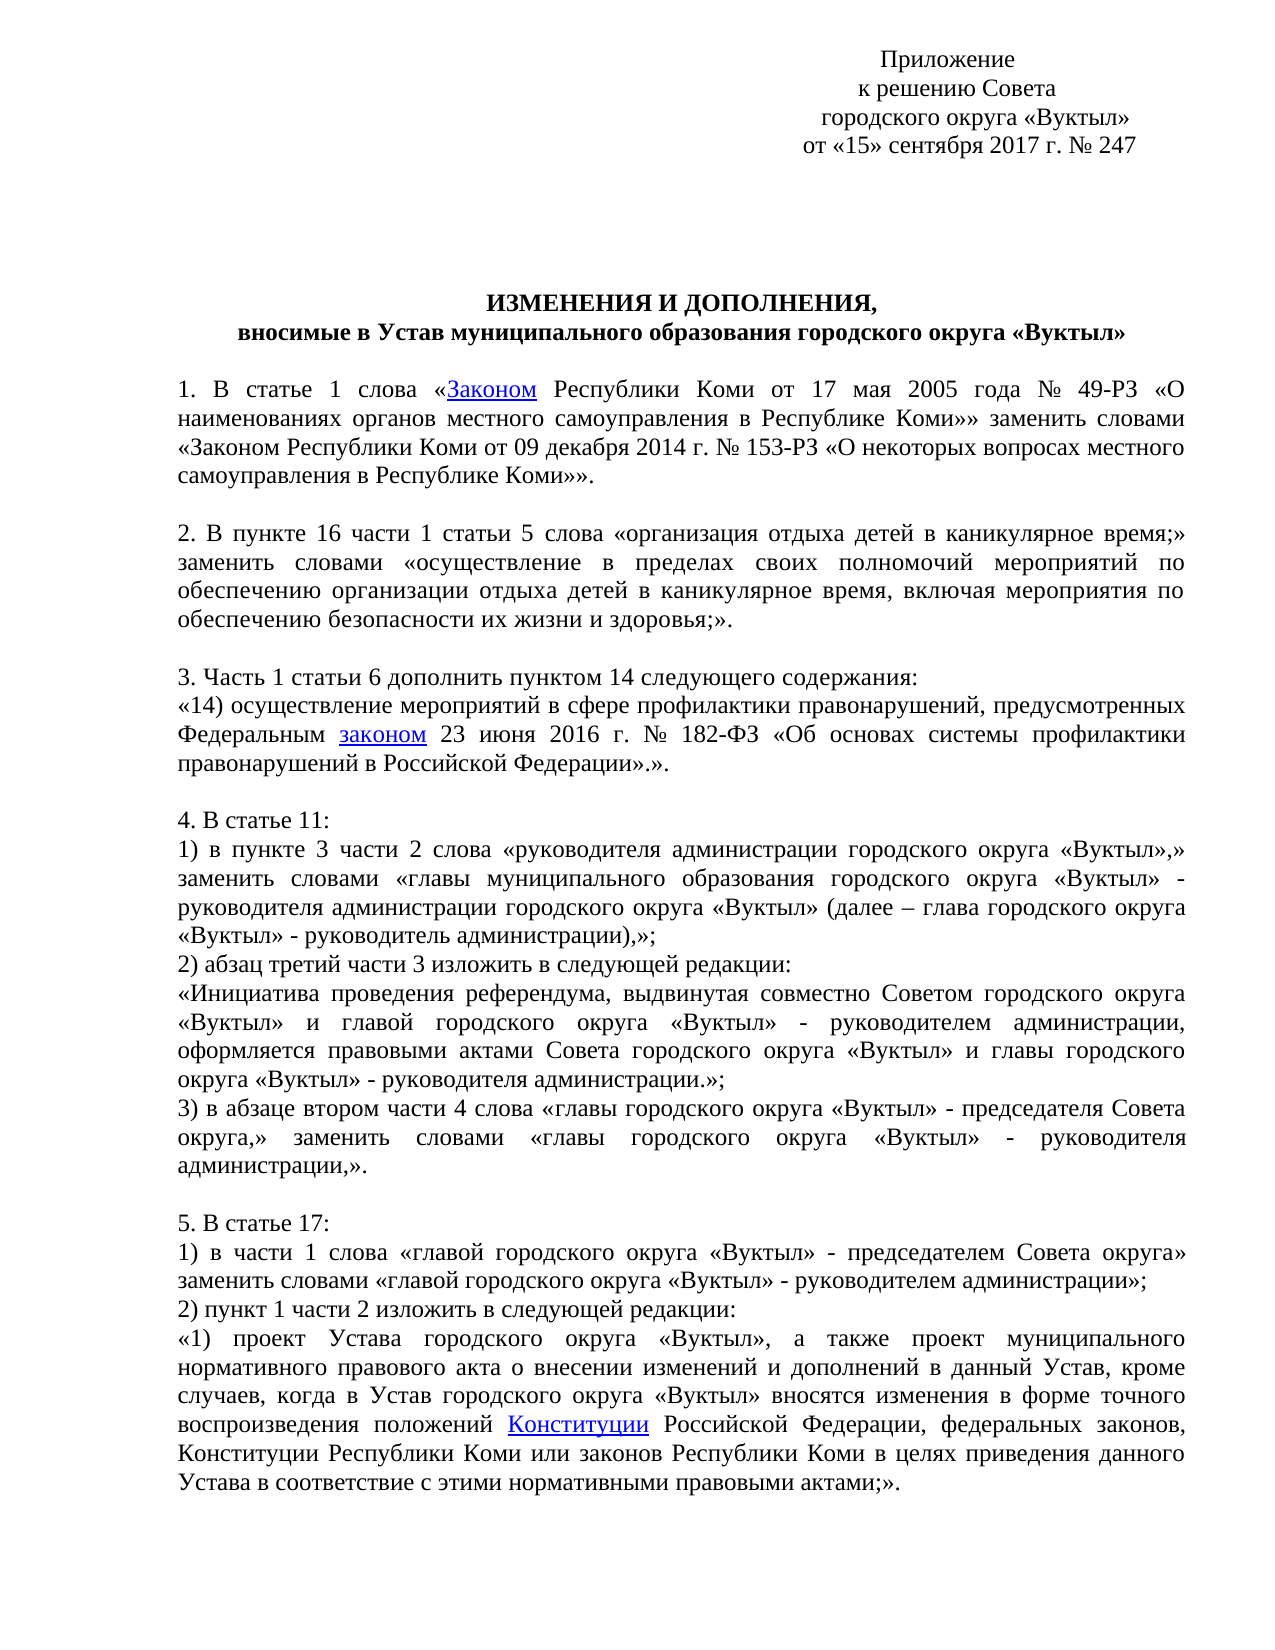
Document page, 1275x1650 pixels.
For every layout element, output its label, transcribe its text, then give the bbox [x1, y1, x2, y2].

text 2) абзац третий части 3 изложить в следующей редакции: [177, 949, 1186, 978]
text «1) проект Устава городского округа «Вуктыл», а также проект муниципального нормативного правового акта о внесении изменений и дополнений в данный Устав, кроме случаев, когда в Устав городского округа «Вуктыл» вносятся изменения в форме точного воспроизведения положений Конституции Российской Федерации, федеральных законов, Конституции Республики Коми или законов Республики Коми в целях приведения данного Устава в соответствие с этими нормативными правовыми актами;». [177, 1323, 1186, 1496]
text от «15» сентября 2017 г. № 247 [177, 131, 1186, 159]
text «14) осуществление мероприятий в сфере профилактики правонарушений, предусмотренных Федеральным законом 23 июня 2016 г. № 182-ФЗ «Об основах системы профилактики правонарушений в Российской Федерации».». [177, 691, 1186, 777]
text 3) в абзаце втором части 4 слова «главы городского округа «Вуктыл» - председателя Совета округа,» заменить словами «главы городского округа «Вуктыл» - руководителя администрации,». [177, 1093, 1186, 1179]
text 1. В статье 1 слова «Законом Республики Коми от 17 мая 2005 года № 49-РЗ «О наименованиях органов местного самоуправления в Республике Коми»» заменить словами «Законом Республики Коми от 09 декабря 2014 г. № 153-РЗ «О некоторых вопросах местного самоуправления в Республике Коми»». [177, 374, 1186, 489]
text 2) пункт 1 части 2 изложить в следующей редакции: [177, 1294, 1186, 1323]
text ИЗМЕНЕНИЯ И ДОПОЛНЕНИЯ, [177, 288, 1186, 317]
text 2. В пункте 16 части 1 статьи 5 слова «организация отдыха детей в каникулярное время;» заменить словами «осуществление в пределах своих полномочий мероприятий по обеспечению организации отдыха детей в каникулярное время, включая мероприятия по обеспечению безопасности их жизни и здоровья;». [177, 518, 1186, 633]
text «Инициатива проведения референдума, выдвинутая совместно Советом городского округа «Вуктыл» и главой городского округа «Вуктыл» - руководителем администрации, оформляется правовыми актами Совета городского округа «Вуктыл» и главы городского округа «Вуктыл» - руководителя администрации.»; [177, 978, 1186, 1093]
text вносимые в Устав муниципального образования городского округа «Вуктыл» [177, 317, 1186, 346]
text к решению Совета [177, 73, 1186, 102]
text 4. В статье 11: [177, 806, 1186, 834]
text городского округа «Вуктыл» [177, 102, 1186, 131]
text Приложение [177, 44, 1186, 73]
text 1) в части 1 слова «главой городского округа «Вуктыл» - председателем Совета округа» заменить словами «главой городского округа «Вуктыл» - руководителем администрации»; [177, 1237, 1186, 1294]
text 1) в пункте 3 части 2 слова «руководителя администрации городского округа «Вуктыл»,» заменить словами «главы муниципального образования городского округа «Вуктыл» - руководителя администрации городского округа «Вуктыл» (далее – глава городского округа «Вуктыл» - руководитель администрации),»; [177, 834, 1186, 949]
text 3. Часть 1 статьи 6 дополнить пунктом 14 следующего содержания: [177, 662, 1186, 691]
text 5. В статье 17: [177, 1208, 1186, 1237]
